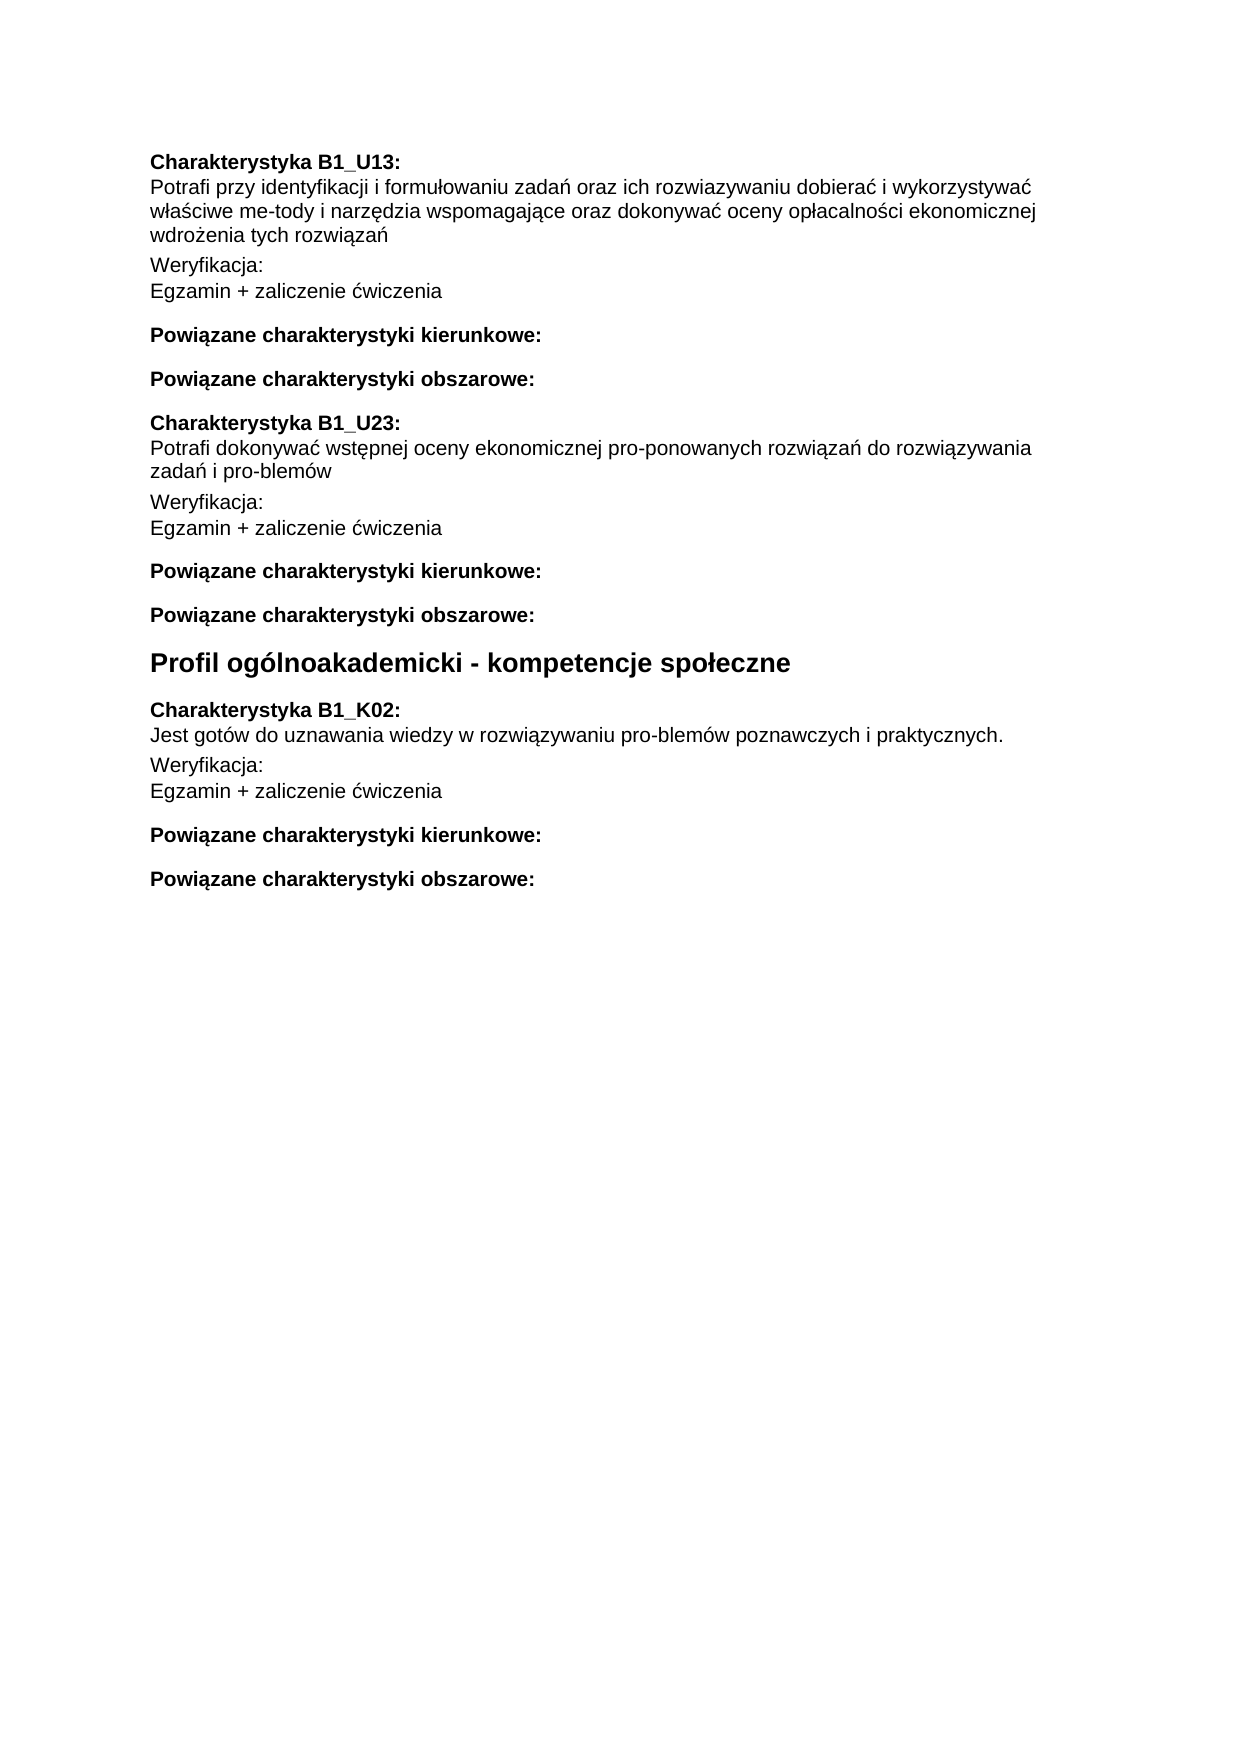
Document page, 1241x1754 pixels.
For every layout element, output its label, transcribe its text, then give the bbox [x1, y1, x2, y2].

text Weryfikacja: [150, 253, 1090, 277]
subtitle Profil ogólnoakademicki - kompetencje społeczne [150, 647, 1090, 678]
text Egzamin + zaliczenie ćwiczenia [150, 779, 1090, 803]
text Potrafi przy identyfikacji i formułowaniu zadań oraz ich rozwiazywaniu dobierać i wykorzystywać właściwe me-tody i narzędzia wspomagające oraz dokonywać oceny opłacalności ekonomicznej wdrożenia tych rozwiązań [150, 175, 1090, 247]
text Potrafi dokonywać wstępnej oceny ekonomicznej pro-ponowanych rozwiązań do rozwiązywania zadań i pro-blemów [150, 435, 1090, 483]
text Powiązane charakterystyki obszarowe: [150, 603, 1090, 627]
text Charakterystyka B1_K02: [150, 698, 1090, 722]
text Powiązane charakterystyki kierunkowe: [150, 323, 1090, 347]
text Powiązane charakterystyki kierunkowe: [150, 559, 1090, 583]
text Powiązane charakterystyki kierunkowe: [150, 823, 1090, 847]
text Powiązane charakterystyki obszarowe: [150, 367, 1090, 391]
text Charakterystyka B1_U13: [150, 150, 1090, 174]
text Weryfikacja: [150, 753, 1090, 777]
text Egzamin + zaliczenie ćwiczenia [150, 516, 1090, 539]
text Powiązane charakterystyki obszarowe: [150, 867, 1090, 891]
text Charakterystyka B1_U23: [150, 410, 1090, 434]
text Jest gotów do uznawania wiedzy w rozwiązywaniu pro-blemów poznawczych i praktycznych. [150, 723, 1090, 747]
text Weryfikacja: [150, 489, 1090, 513]
text Egzamin + zaliczenie ćwiczenia [150, 279, 1090, 303]
